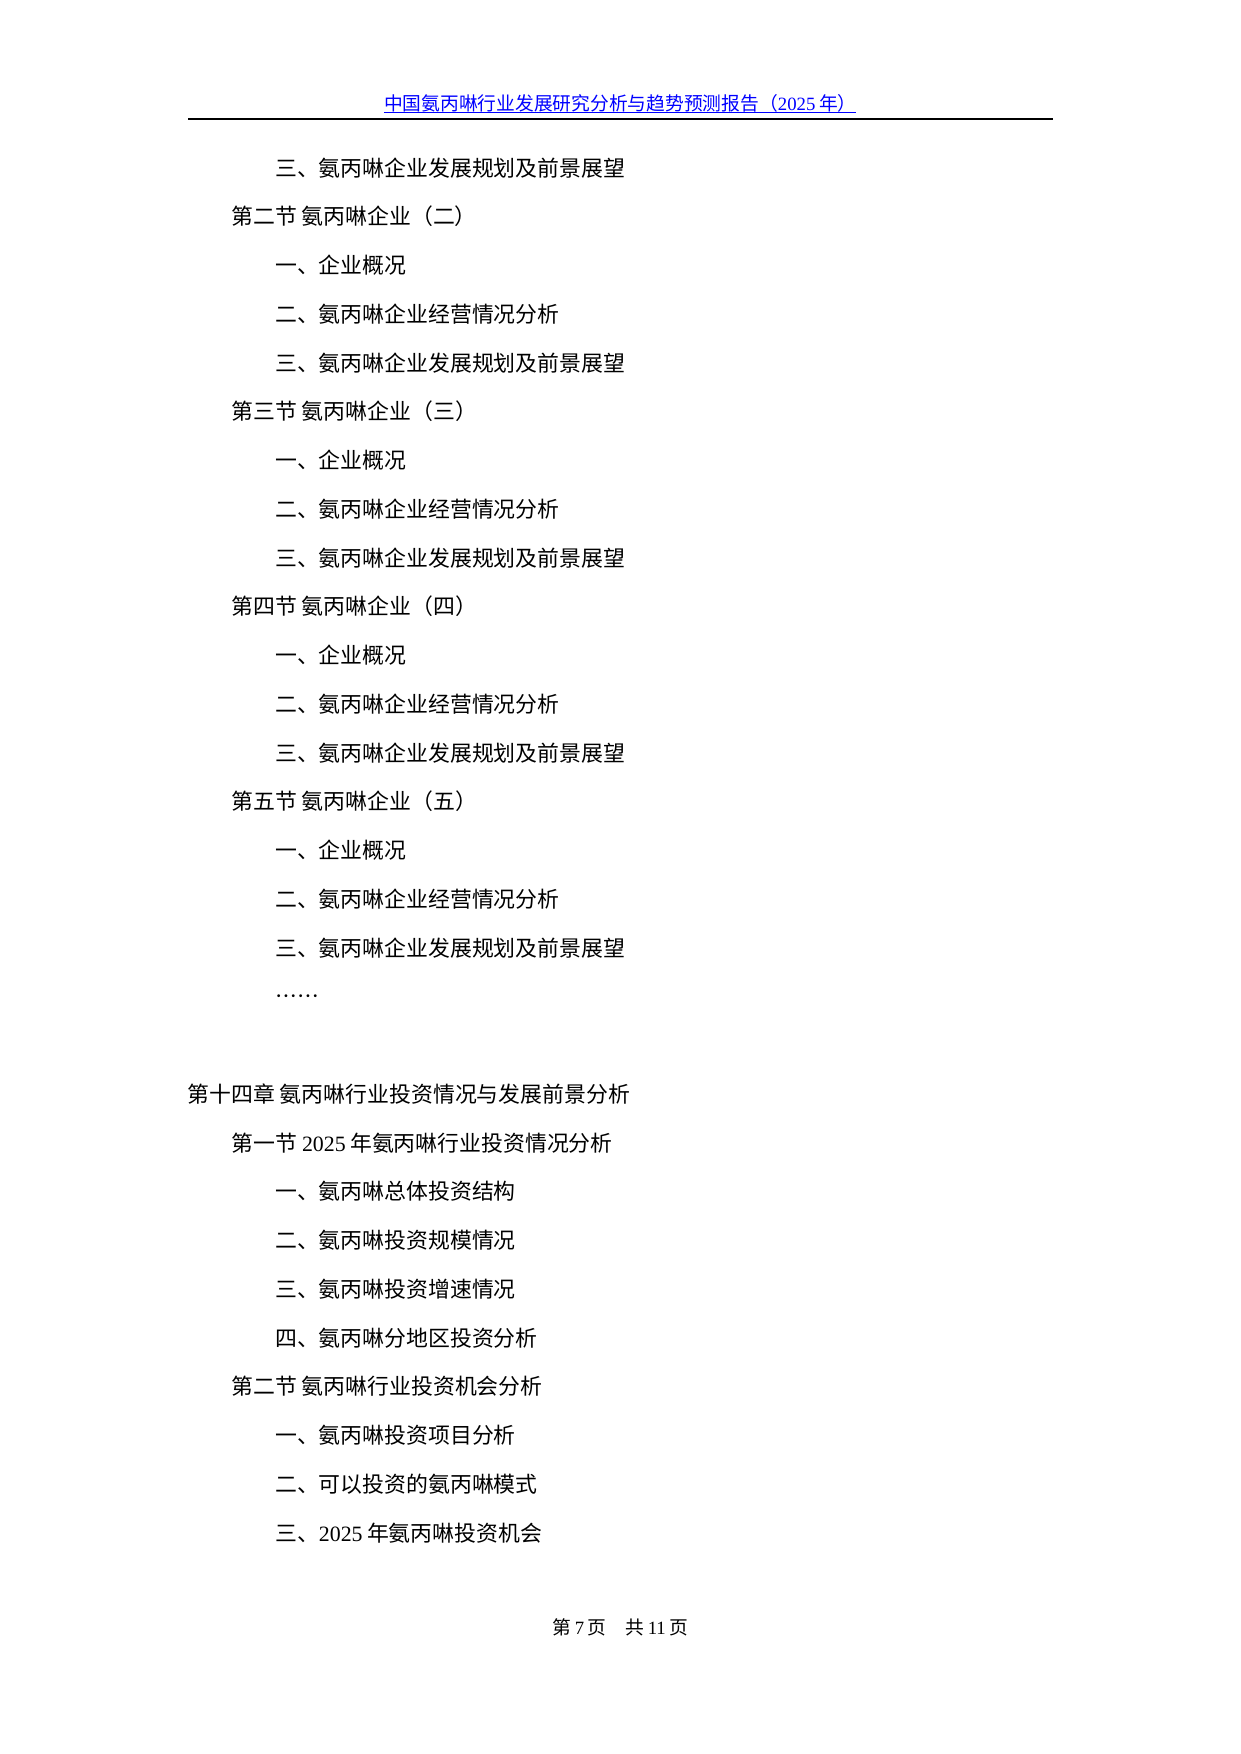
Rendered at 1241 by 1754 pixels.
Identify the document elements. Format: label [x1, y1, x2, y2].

text [187, 150, 1053, 1548]
